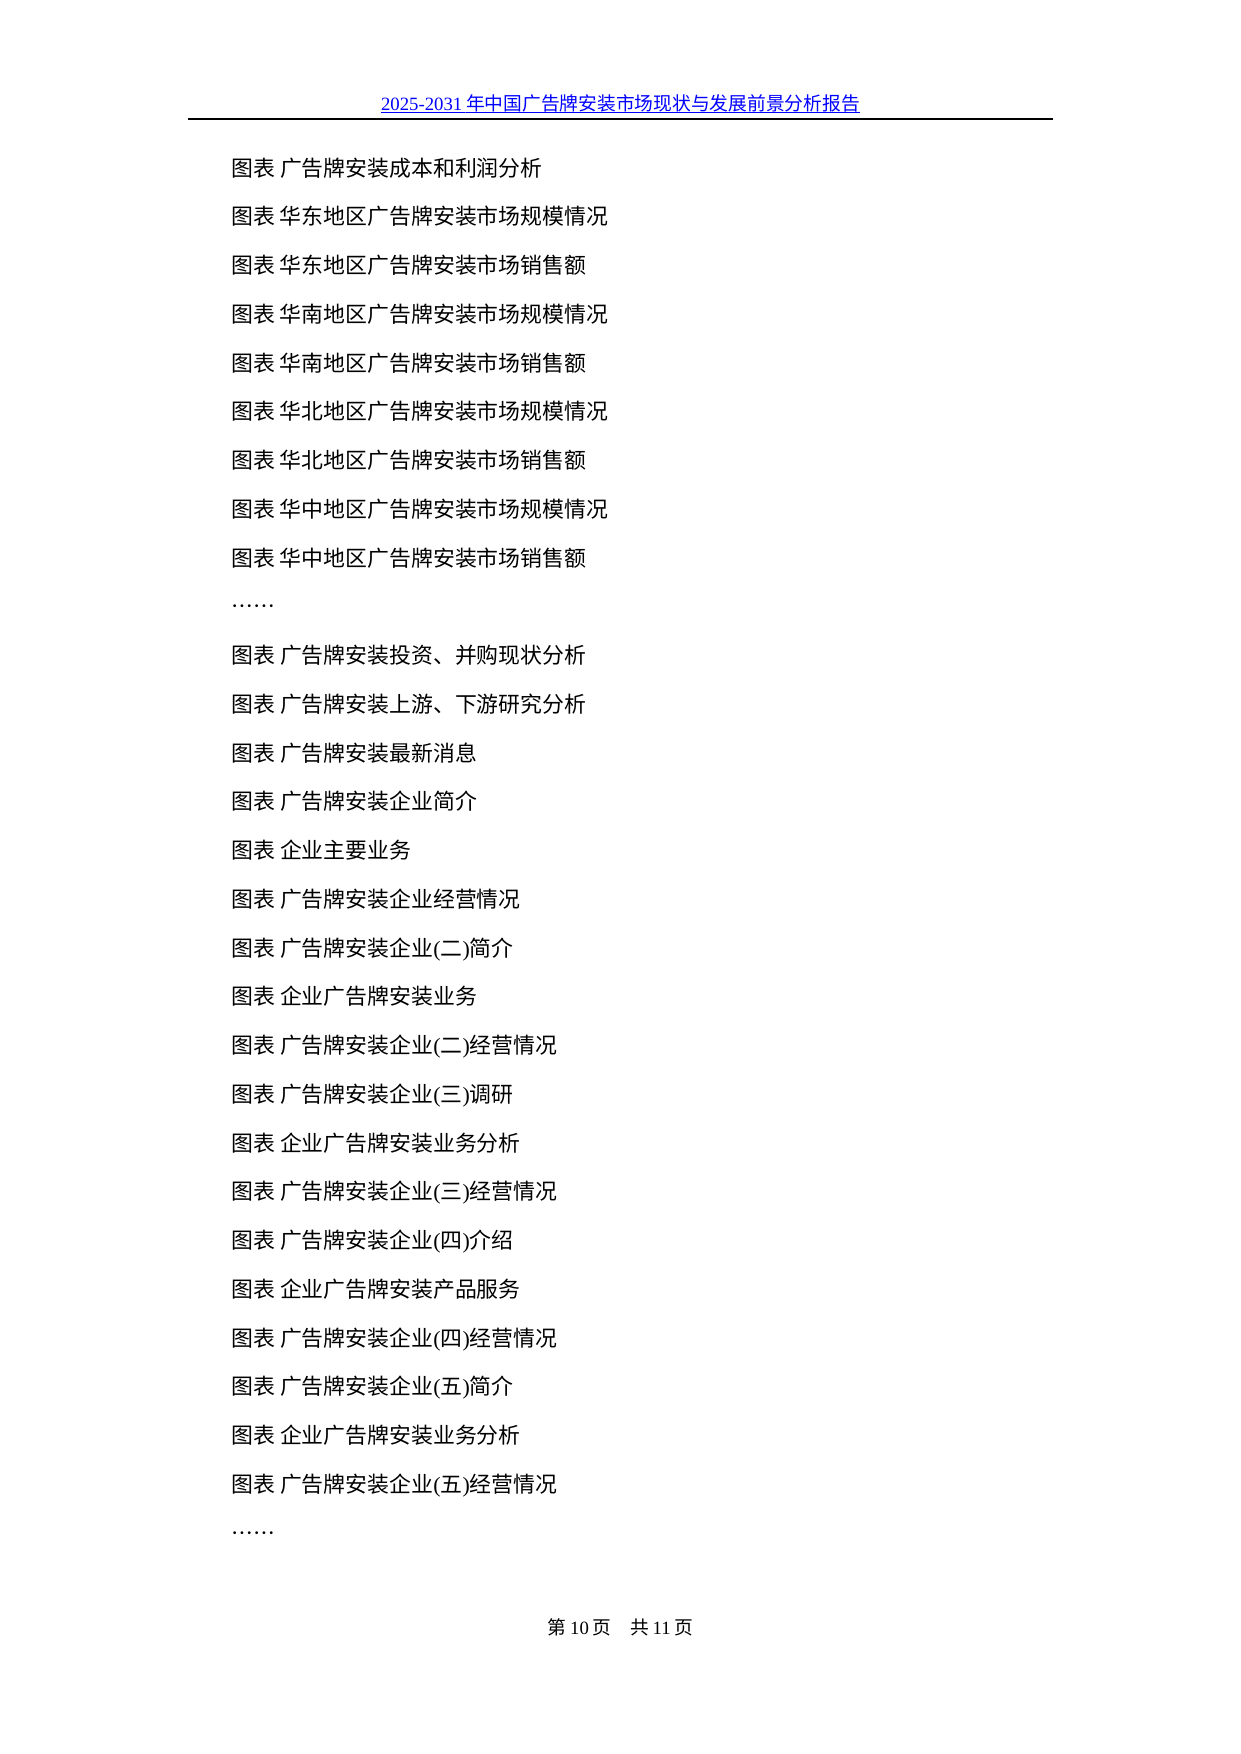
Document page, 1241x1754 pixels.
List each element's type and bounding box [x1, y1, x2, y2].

text [187, 150, 1053, 1548]
